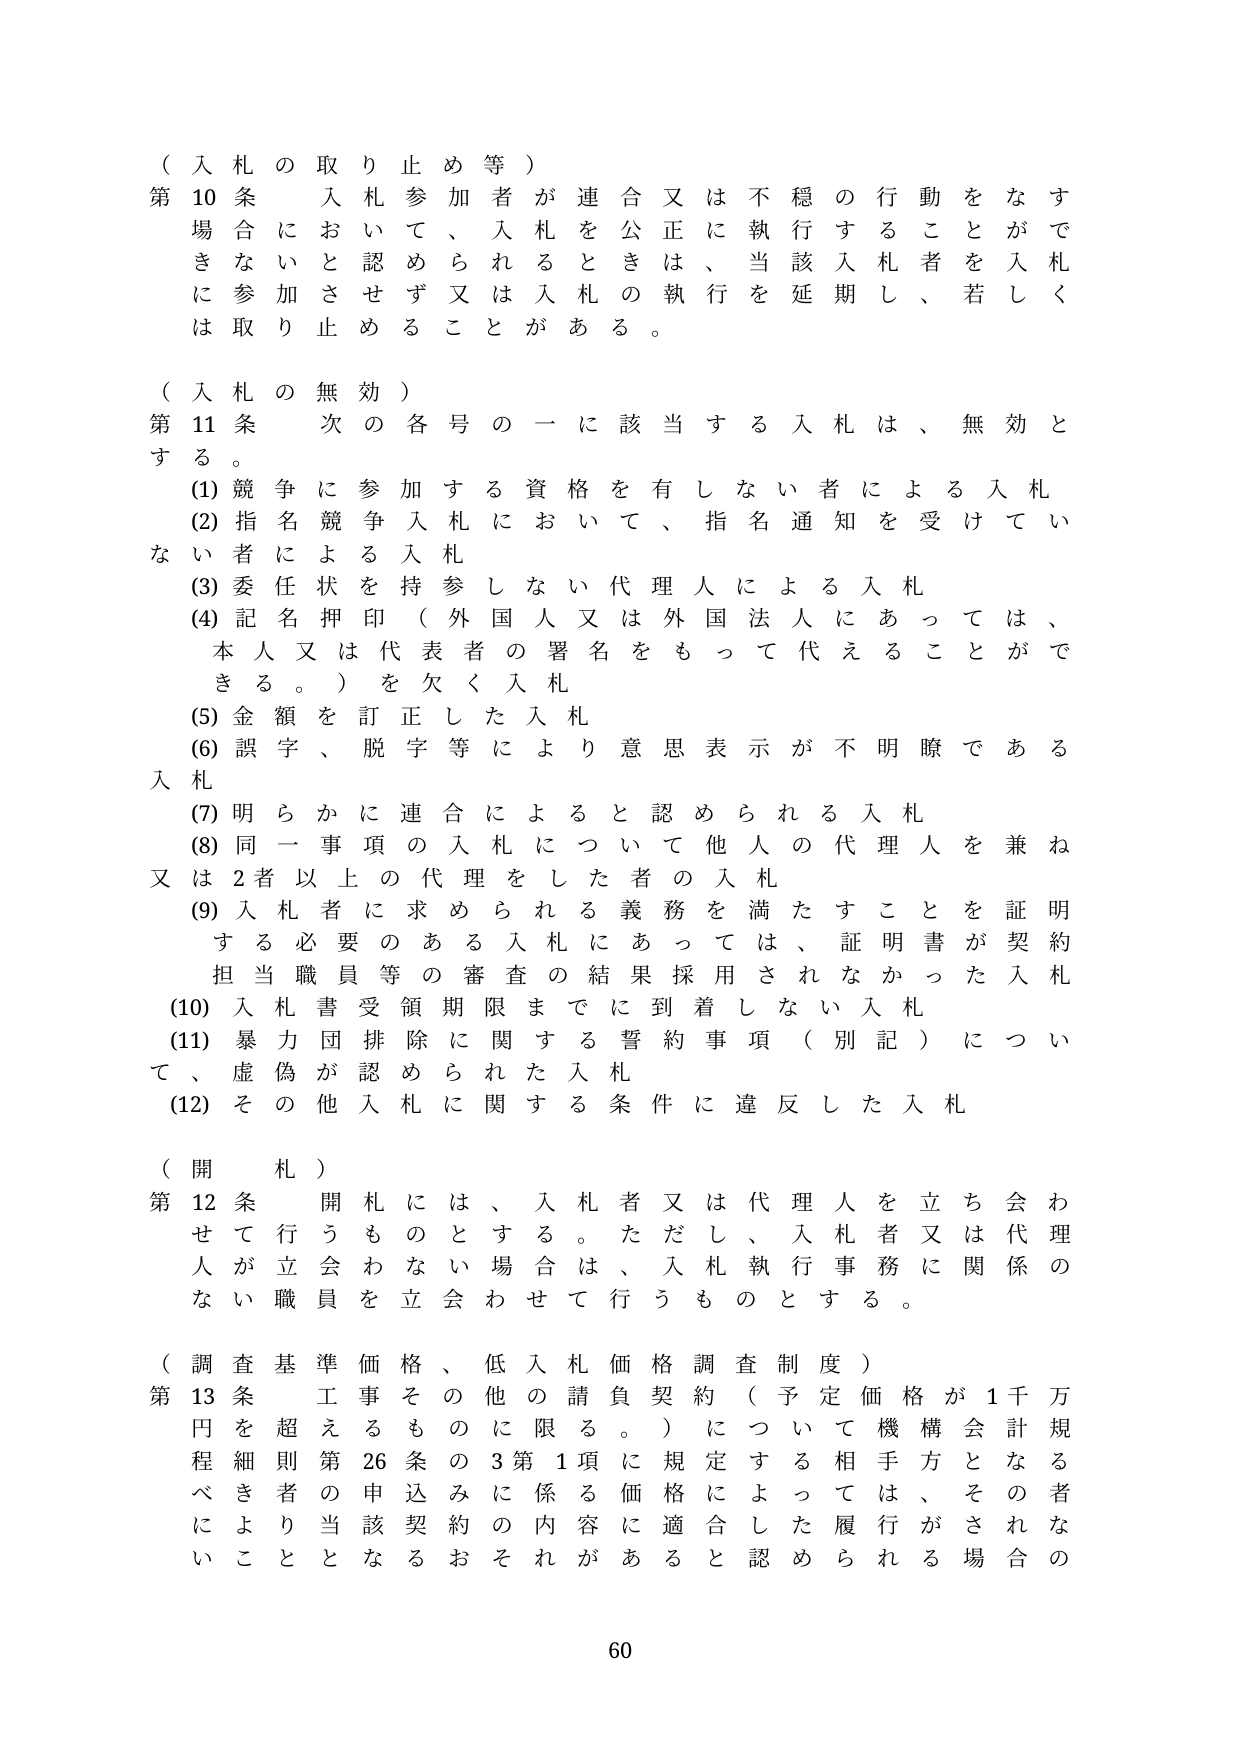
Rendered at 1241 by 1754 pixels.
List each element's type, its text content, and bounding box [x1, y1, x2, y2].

text (2) 指名競争入札において、指名通知を受けていない者による入札 [149, 504, 1091, 569]
text (7) 明らかに連合によると認められる入札 [149, 796, 1091, 828]
text （調査基準価格、低入札価格調査制度） [149, 1346, 1091, 1379]
text （入札の無効） [149, 374, 1091, 407]
text (3) 委任状を持参しない代理人による入札 [149, 569, 1091, 601]
text 第10条 入札参加者が連合又は不穏の行動をなす場合において、入札を公正に執行することができないと認められるときは、当該入札者を入札に参加させず又は入札の執行を延期し、若しくは取り止めることがある。 [149, 180, 1091, 342]
text (10) 入札書受領期限までに到着しない入札 [149, 990, 1091, 1022]
text (8) 同一事項の入札について他人の代理人を兼ね又は2者以上の代理をした者の入札 [149, 828, 1091, 893]
text (9) 入札者に求められる義務を満たすことを証明する必要のある入札にあっては、証明書が契約担当職員等の審査の結果採用されなかった入札 [170, 893, 1091, 990]
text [149, 1379, 1091, 1573]
text 第12条 開札には、入札者又は代理人を立ち会わせて行うものとする。ただし、入札者又は代理人が立会わない場合は、入札執行事務に関係のない職員を立会わせて行うものとする。 [149, 1184, 1091, 1314]
text (5) 金額を訂正した入札 [149, 698, 1091, 731]
text (11) 暴力団排除に関する誓約事項（別記）について、虚偽が認められた入札 [149, 1022, 1091, 1087]
text (4) 記名押印（外国人又は外国法人にあっては、本人又は代表者の署名をもって代えることができる。）を欠く入札 [170, 601, 1091, 698]
text (6) 誤字、脱字等により意思表示が不明瞭である入札 [149, 731, 1091, 796]
text 第11条 次の各号の一に該当する入札は、無効とする。 [149, 407, 1091, 472]
text (12) その他入札に関する条件に違反した入札 [149, 1087, 1091, 1119]
text (1) 競争に参加する資格を有しない者による入札 [149, 472, 1091, 504]
text （入札の取り止め等） [149, 148, 1091, 180]
text （開 札） [149, 1152, 1091, 1184]
